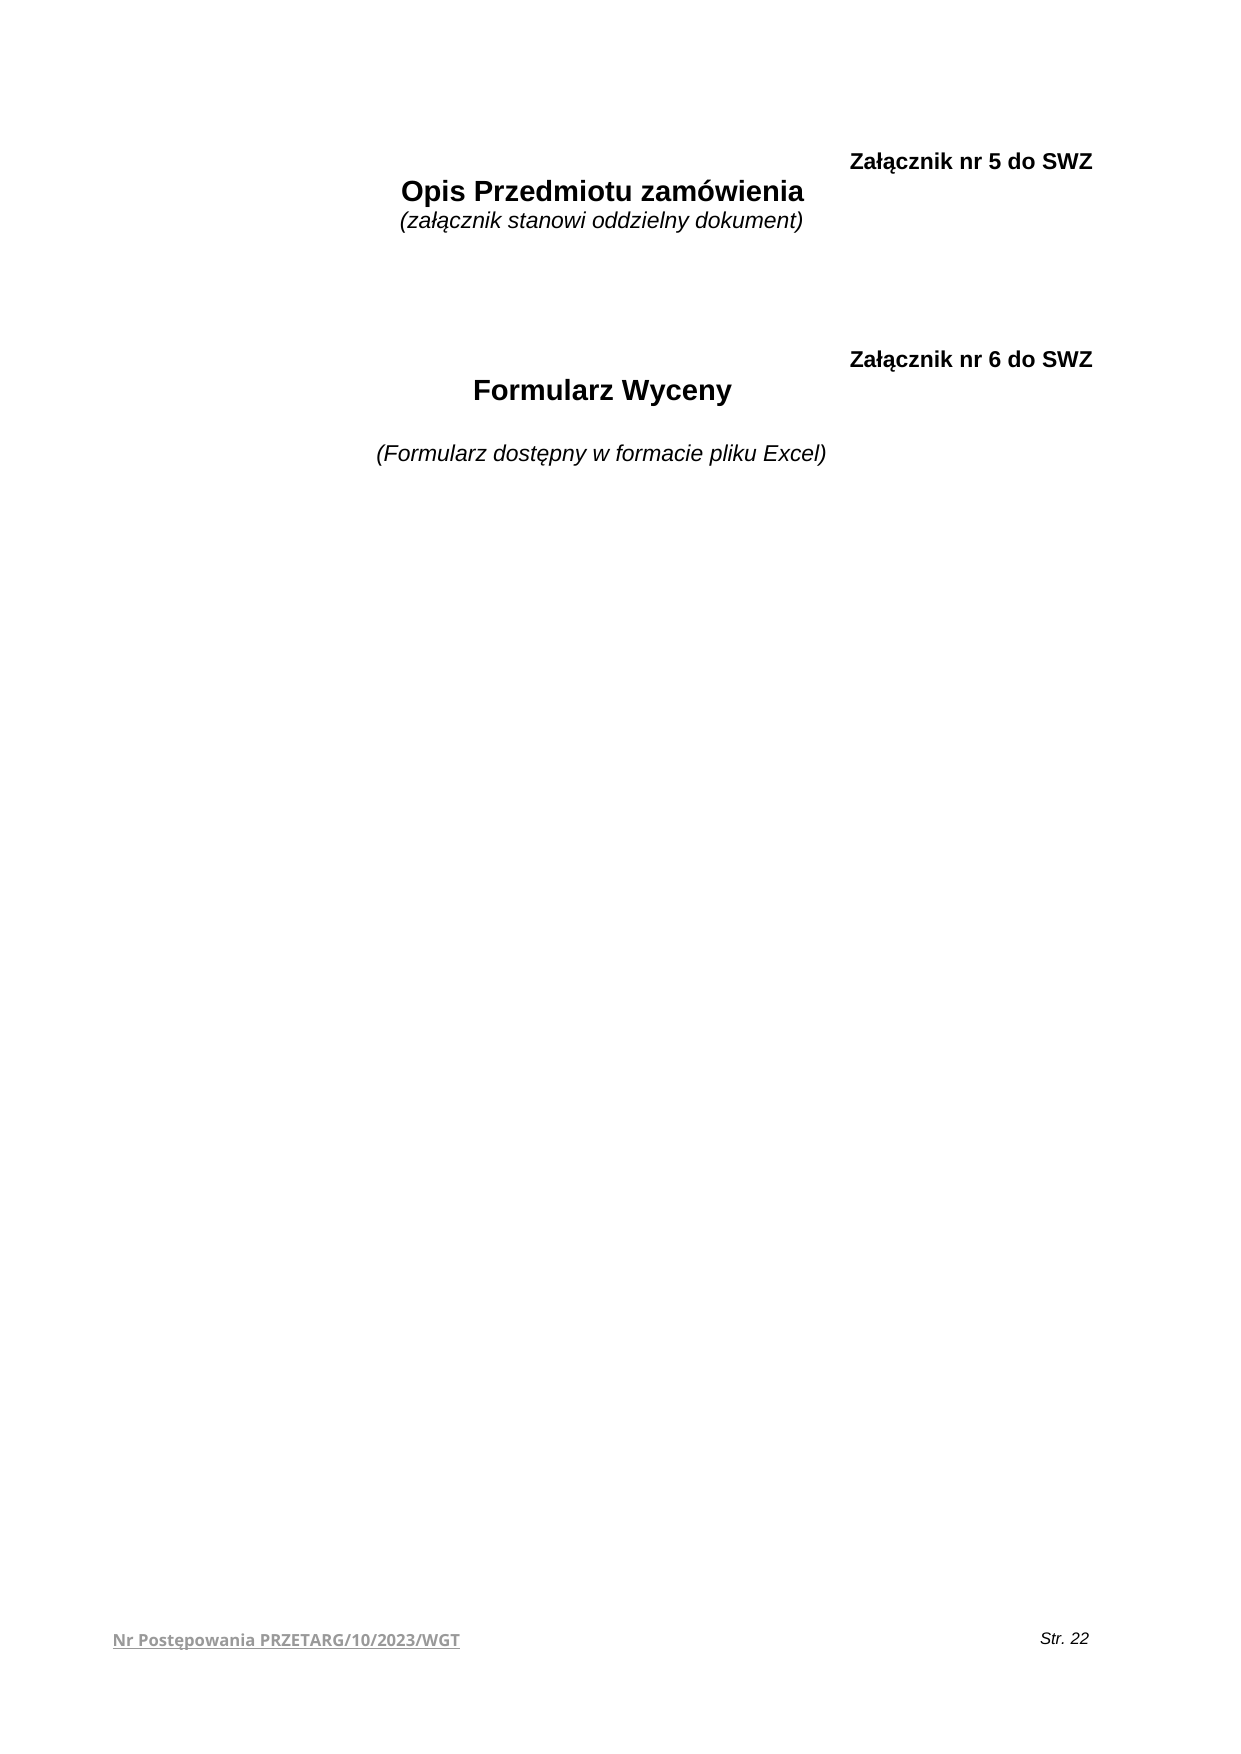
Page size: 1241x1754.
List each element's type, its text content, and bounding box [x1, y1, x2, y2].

text Załącznik nr 6 do SWZ [112, 346, 1093, 373]
text Załącznik nr 5 do SWZ [112, 148, 1093, 174]
text (załącznik stanowi oddzielny dokument) [112, 207, 1093, 234]
text Opis Przedmiotu zamówienia [112, 174, 1093, 207]
text (Formularz dostępny w formacie pliku Excel) [112, 440, 1093, 466]
text Formularz Wyceny [112, 373, 1093, 406]
